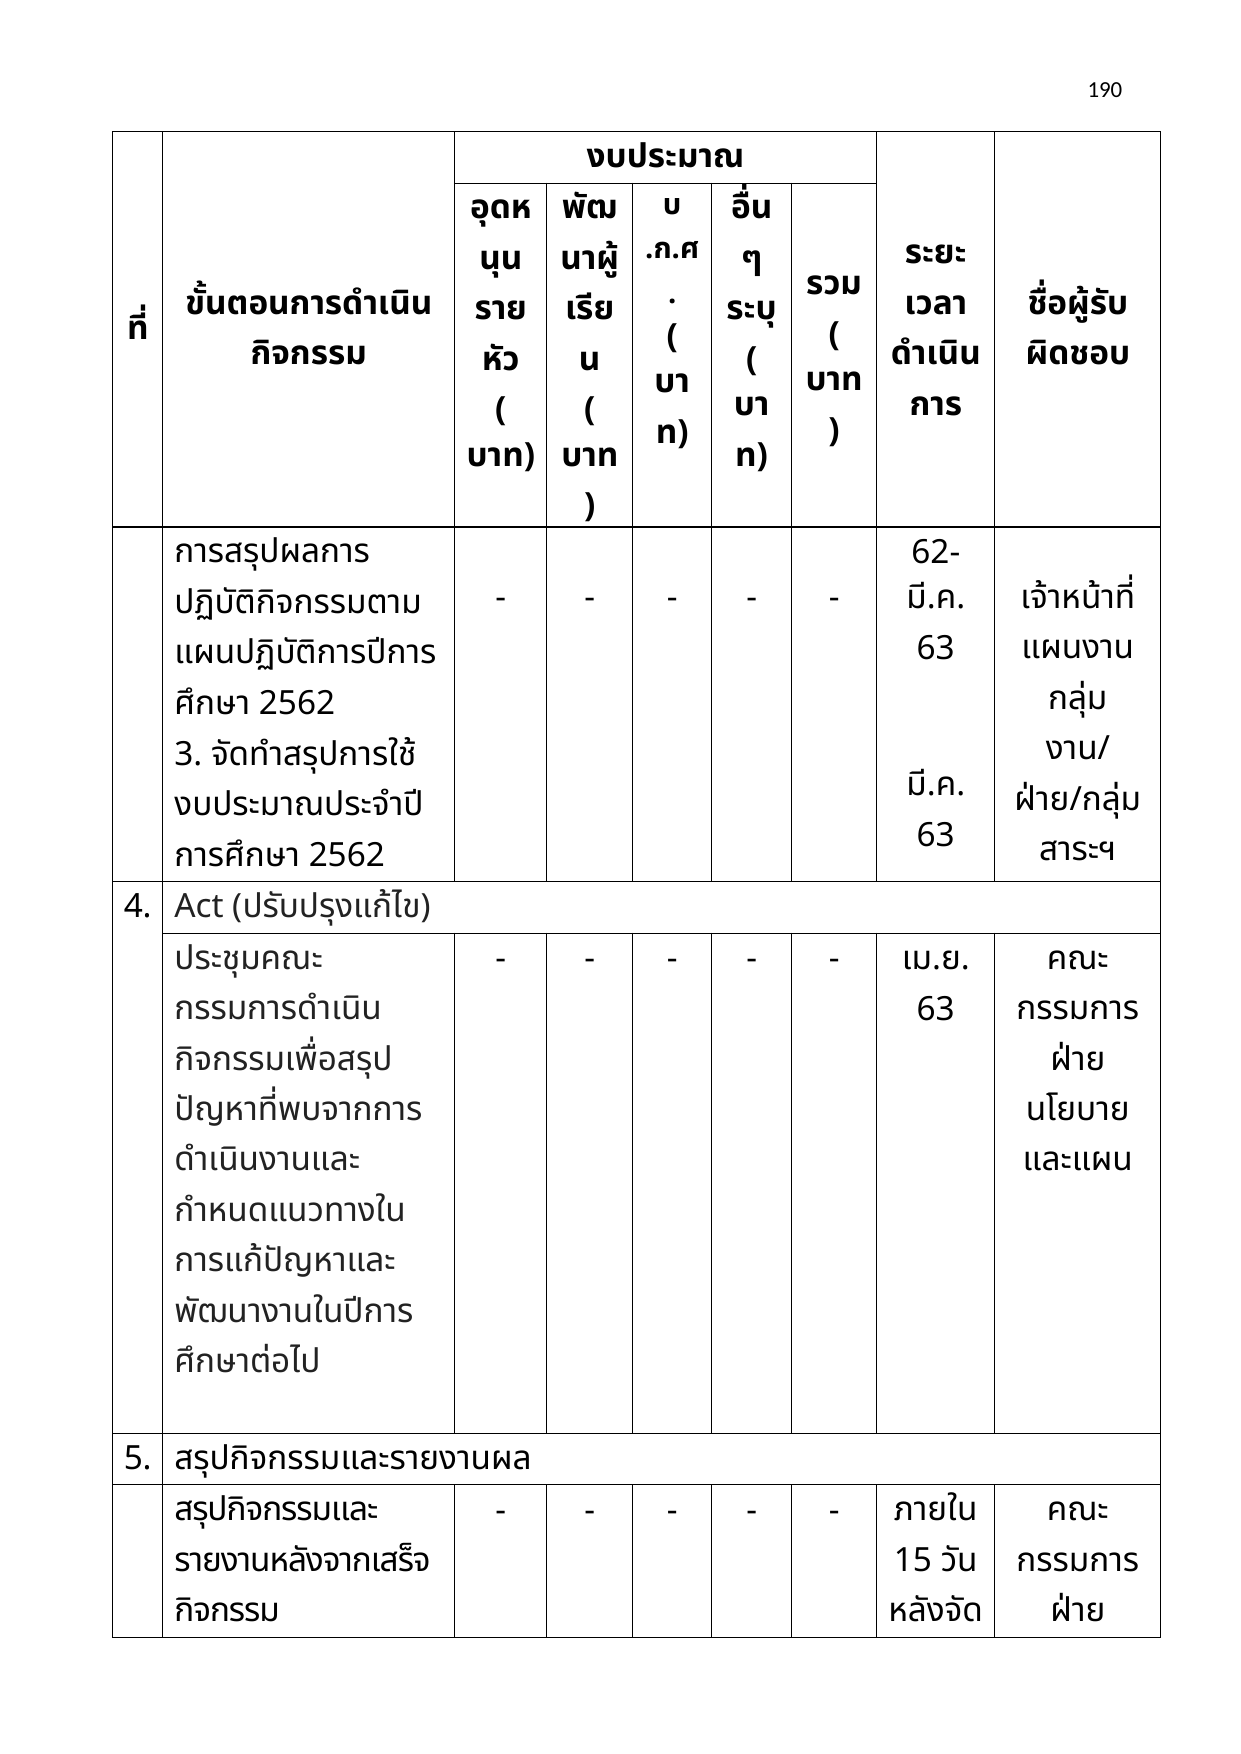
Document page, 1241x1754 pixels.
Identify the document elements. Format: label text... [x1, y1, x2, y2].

table_cell - [547, 934, 632, 1433]
table_cell - [633, 1485, 711, 1637]
table_cell เม.ย. 63 [877, 934, 994, 1433]
table_cell - [547, 1485, 632, 1637]
table_cell - [792, 1485, 876, 1637]
table_header ขั้นตอนการดำเนินกิจกรรม [163, 132, 454, 526]
table_cell - - - [633, 528, 711, 881]
table_cell สรุปกิจกรรมและรายงานผล [163, 1434, 1160, 1484]
table_cell คณะกรรมการฝ่ายนโยบาย และแผน [995, 934, 1160, 1433]
table_cell พ.ค. 62-มี.ค. 63 พ.ค. 62-มี.ค. 63 มี.ค. 63 [877, 528, 994, 881]
table_cell 4. [113, 882, 162, 1433]
table_cell อื่นๆ ระบุ (บาท) [712, 184, 791, 526]
table_cell คณะกรรมการฝ่ายนโยบาย และแผน [995, 1485, 1160, 1637]
table_cell สรุปกิจกรรมและรายงานหลังจากเสร็จกิจกรรม [163, 1485, 454, 1637]
table_cell อุดหนุน รายหัว (บาท) [455, 184, 546, 526]
table_cell Act (ปรับปรุงแก้ไข) [163, 882, 242, 933]
table_cell ภายใน 15 วันหลังจัดกิจกรรม [877, 1485, 994, 1637]
table_cell Act (ปรับปรุงแก้ไข) [420, 882, 1160, 933]
table_cell บ.ก.ศ. (บาท) [633, 184, 711, 526]
table_cell - [792, 934, 876, 1433]
table_cell - [712, 934, 791, 1433]
table_cell - - - [547, 528, 632, 881]
table_header ระยะเวลา ดำเนินการ [877, 132, 994, 526]
table_cell - [455, 934, 546, 1433]
table_cell - 5,290 - [792, 528, 876, 881]
table_header ที่ [113, 132, 162, 526]
table_cell ประชุมคณะกรรมการดำเนินกิจกรรมเพื่อสรุปปัญหาที่พบจากการดำเนินงานและกำหนดแนวทางในการแก้ปัญหาและพัฒนางานในปีการศึกษาต่อไป [163, 934, 454, 1433]
table_cell 5. [113, 1434, 162, 1484]
table_cell - [633, 934, 711, 1433]
table_cell - [455, 1485, 546, 1637]
table_cell - 5,290 - [455, 528, 546, 881]
table_cell [113, 1485, 162, 1637]
table_cell พัฒนาผู้เรียน (บาท) [547, 184, 632, 526]
table_header ชื่อผู้รับผิดชอบ [995, 132, 1160, 526]
table_cell - [712, 1485, 791, 1637]
table_cell รวม (บาท) [792, 184, 876, 526]
table_cell 1. ติดตามการปฏิบัติงานตามแผนปฏิบัติการปีการศึกษา 2562 2. จัดทำและติดตามการสรุปผลการปฏิบัติกิจกรรมตามแผนปฏิบัติการปีการศึกษา 2562 3. จัดทำสรุปการใช้งบประมาณประจำปีการศึกษา 2562 [163, 528, 454, 881]
table_cell - - - [712, 528, 791, 881]
table_header งบประมาณ [455, 132, 876, 182]
table_cell คณะกรรมการฝ่ายนโยบาย และแผน เจ้าหน้าที่แผนงานกลุ่มงาน/ฝ่าย/กลุ่มสาระฯ [995, 528, 1160, 881]
